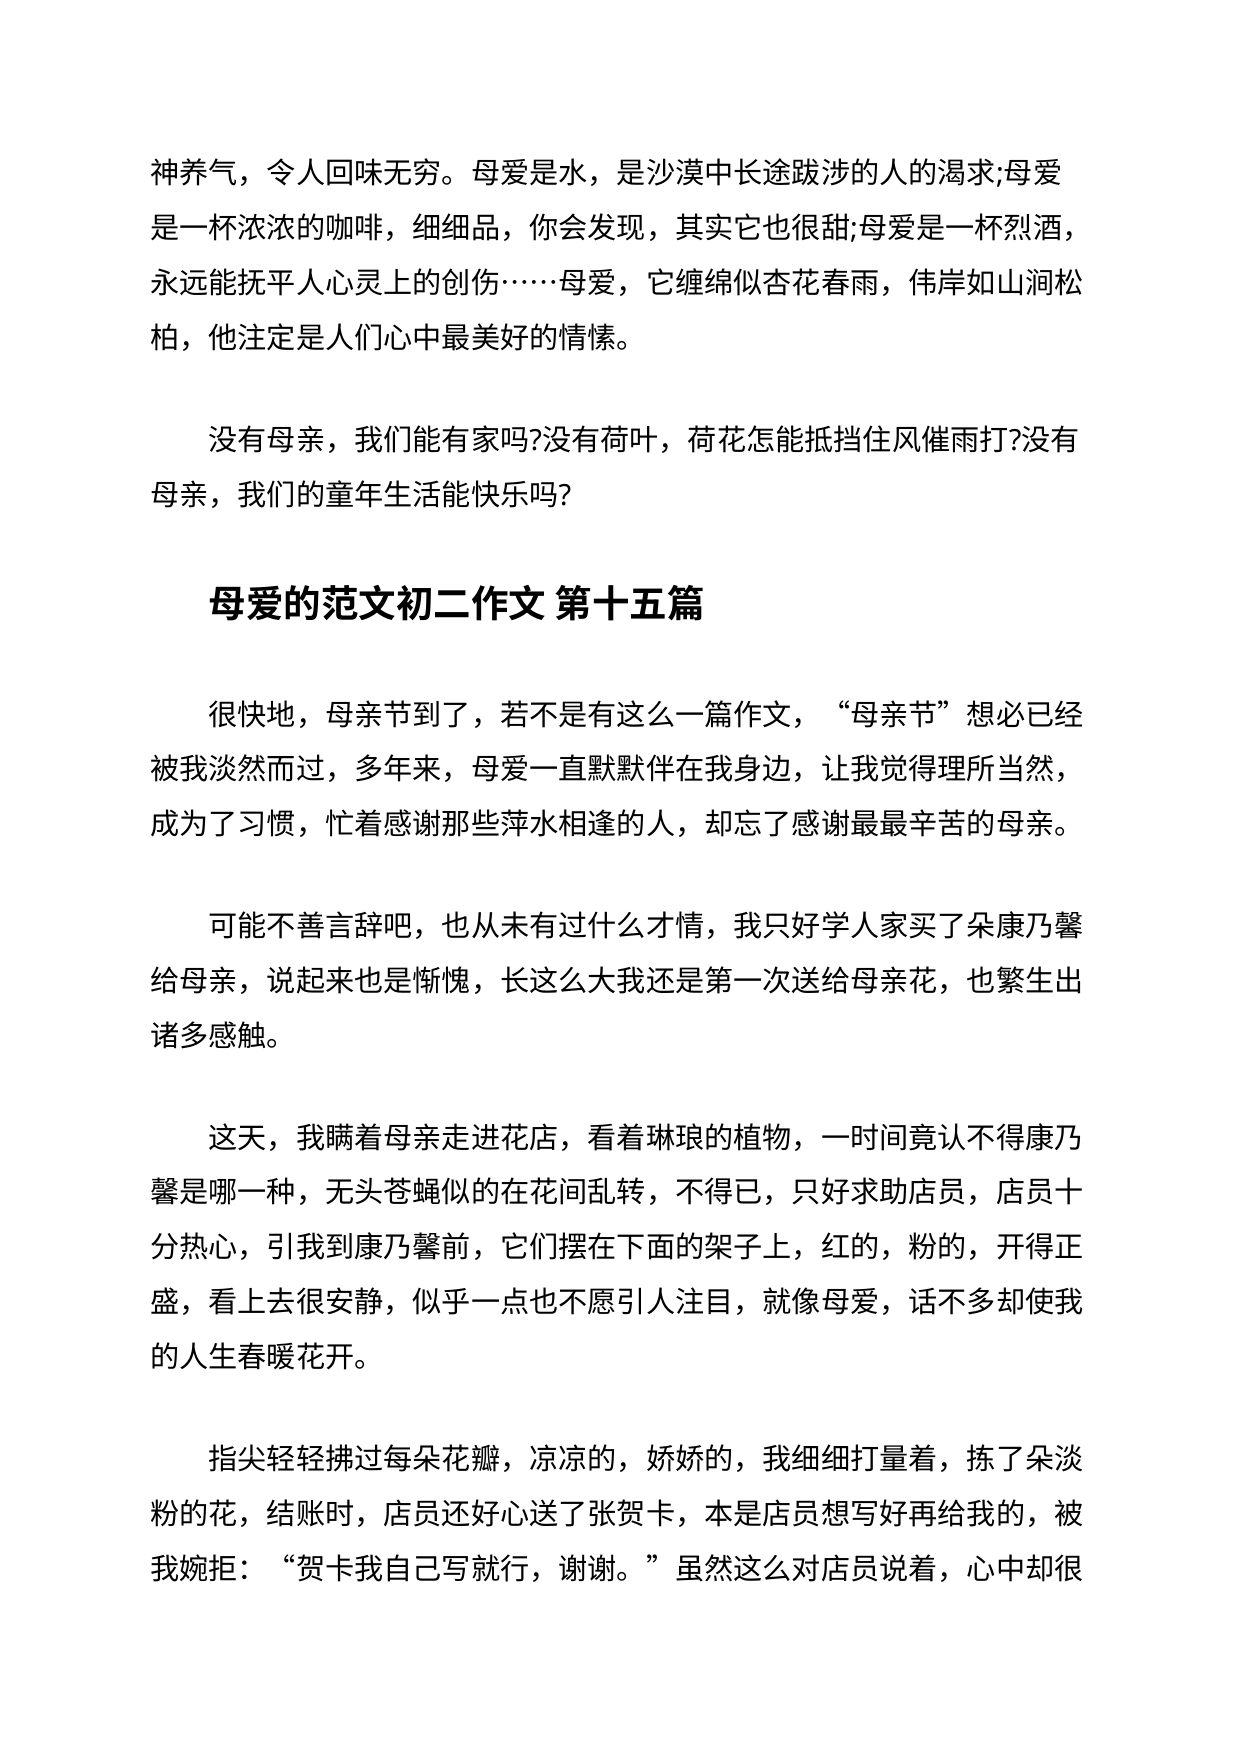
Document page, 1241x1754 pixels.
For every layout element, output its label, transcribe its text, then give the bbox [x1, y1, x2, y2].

text 这天，我瞒着母亲走进花店，看着琳琅的植物，一时间竟认不得康乃馨是哪一种，无头苍蝇似的在花间乱转，不得已，只好求助店员，店员十分热心，引我到康乃馨前，它们摆在下面的架子上，红的，粉的，开得正盛，看上去很安静，似乎一点也不愿引人注目，就像母爱，话不多却使我的人生春暖花开。 [150, 1114, 1090, 1376]
text 很快地，母亲节到了，若不是有这么一篇作文，“母亲节”想必已经被我淡然而过，多年来，母爱一直默默伴在我身边，让我觉得理所当然，成为了习惯，忙着感谢那些萍水相逢的人，却忘了感谢最最辛苦的母亲。 [150, 691, 1090, 843]
text 可能不善言辞吧，也从未有过什么才情，我只好学人家买了朵康乃馨给母亲，说起来也是惭愧，长这么大我还是第一次送给母亲花，也繁生出诸多感触。 [150, 903, 1090, 1055]
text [150, 150, 1090, 357]
text 没有母亲，我们能有家吗?没有荷叶，荷花怎能抵挡住风催雨打?没有母亲，我们的童年生活能快乐吗? [150, 417, 1090, 514]
text 母爱的范文初二作文 第十五篇 [150, 574, 1090, 628]
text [150, 1436, 1090, 1588]
